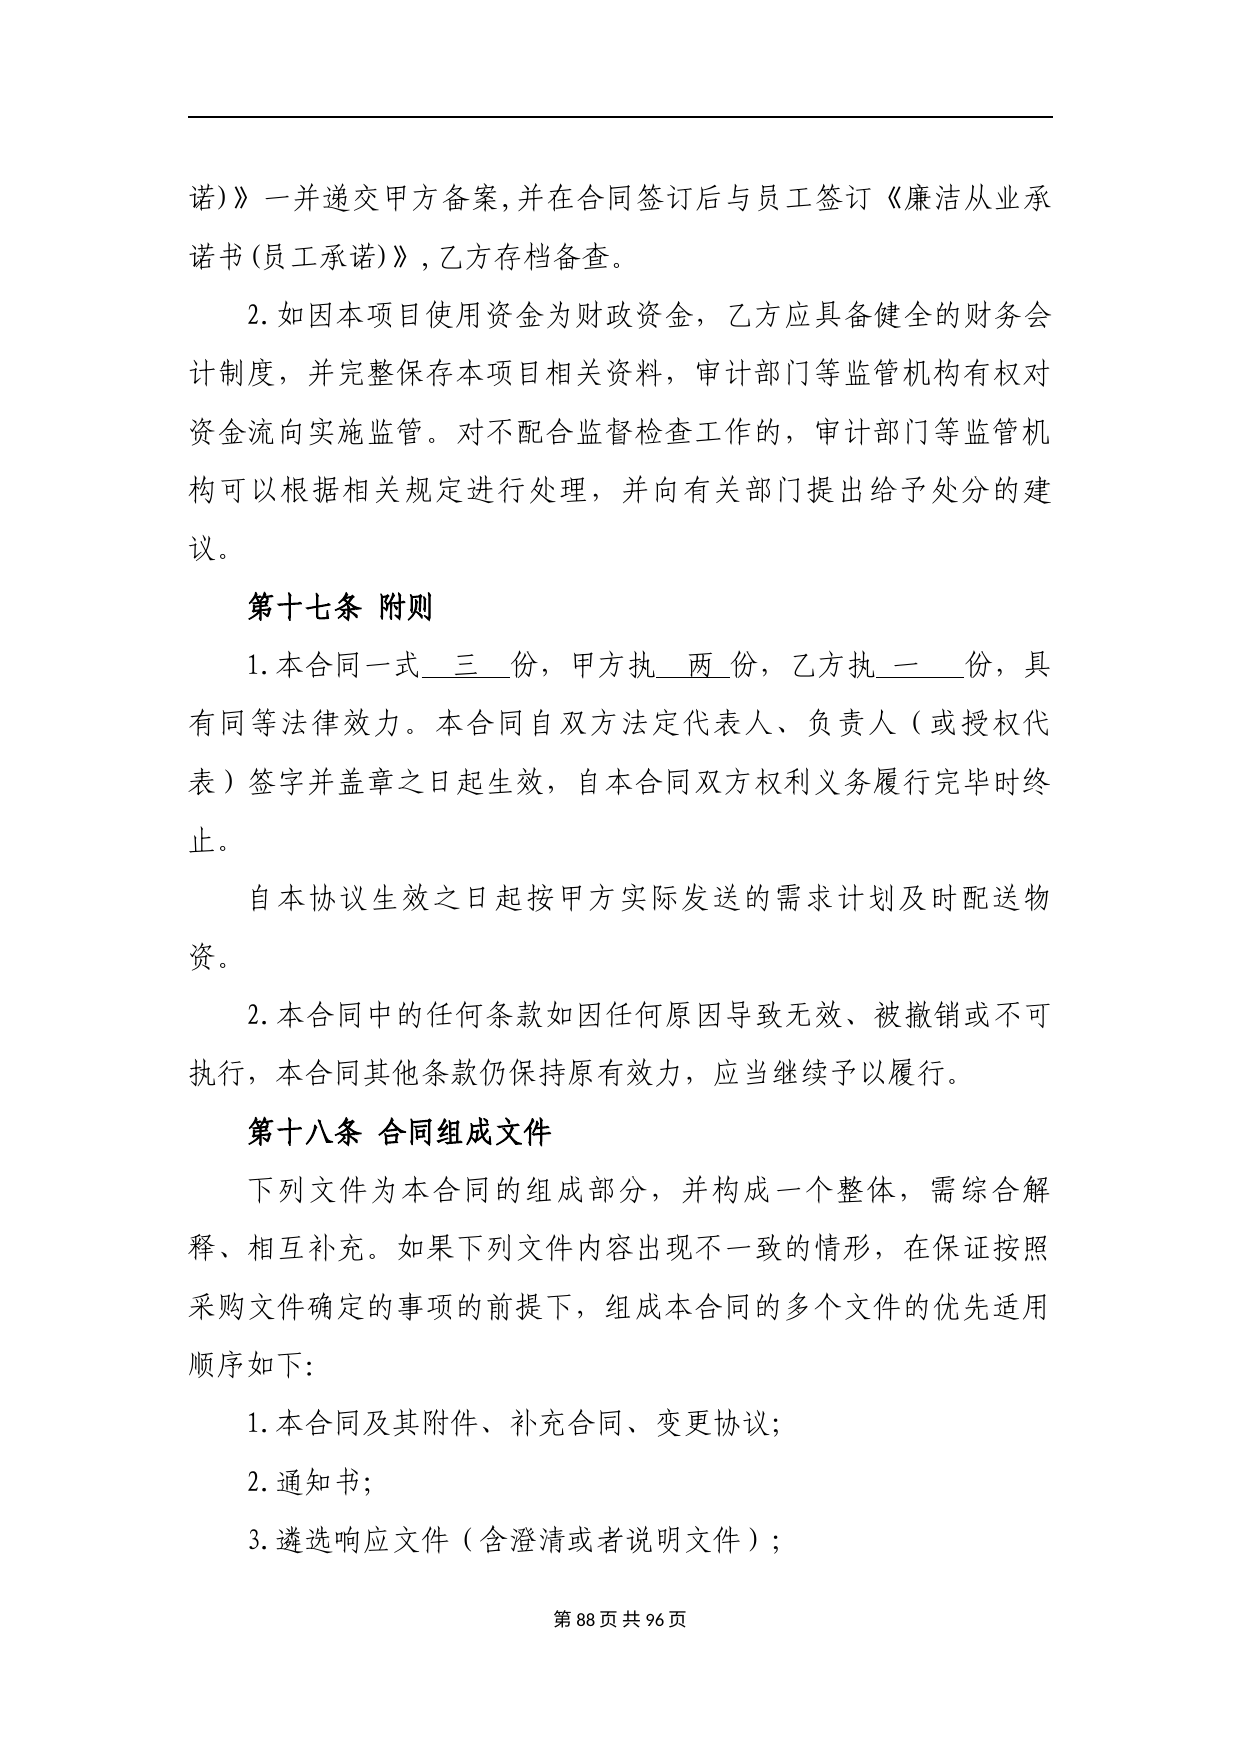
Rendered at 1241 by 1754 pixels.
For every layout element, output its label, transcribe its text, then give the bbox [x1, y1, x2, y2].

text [187, 162, 1053, 279]
text 第十七条 附则 [187, 570, 1053, 629]
text 2.本合同中的任何条款如因任何原因导致无效、被撤销或不可执行，本合同其他条款仍保持原有效力，应当继续予以履行。 [187, 979, 1053, 1095]
text 1.本合同及其附件、补充合同、变更协议； [187, 1387, 1053, 1445]
text 3.遴选响应文件（含澄清或者说明文件）； [187, 1504, 1053, 1562]
text 下列文件为本合同的组成部分，并构成一个整体，需综合解释、相互补充。如果下列文件内容出现不一致的情形，在保证按照采购文件确定的事项的前提下，组成本合同的多个文件的优先适用顺序如下： [187, 1154, 1053, 1387]
text 2.如因本项目使用资金为财政资金，乙方应具备健全的财务会计制度，并完整保存本项目相关资料，审计部门等监管机构有权对资金流向实施监管。对不配合监督检查工作的，审计部门等监管机构可以根据相关规定进行处理，并向有关部门提出给予处分的建议。 [187, 279, 1053, 570]
text 1.本合同一式 三 份，甲方执 两 份，乙方执 一 份，具有同等法律效力。本合同自双方法定代表人、负责人（或授权代表）签字并盖章之日起生效，自本合同双方权利义务履行完毕时终止。 [187, 629, 1053, 862]
text 2.通知书； [187, 1445, 1053, 1504]
text 自本协议生效之日起按甲方实际发送的需求计划及时配送物资。 [187, 862, 1053, 979]
text 第十八条 合同组成文件 [187, 1095, 1053, 1154]
